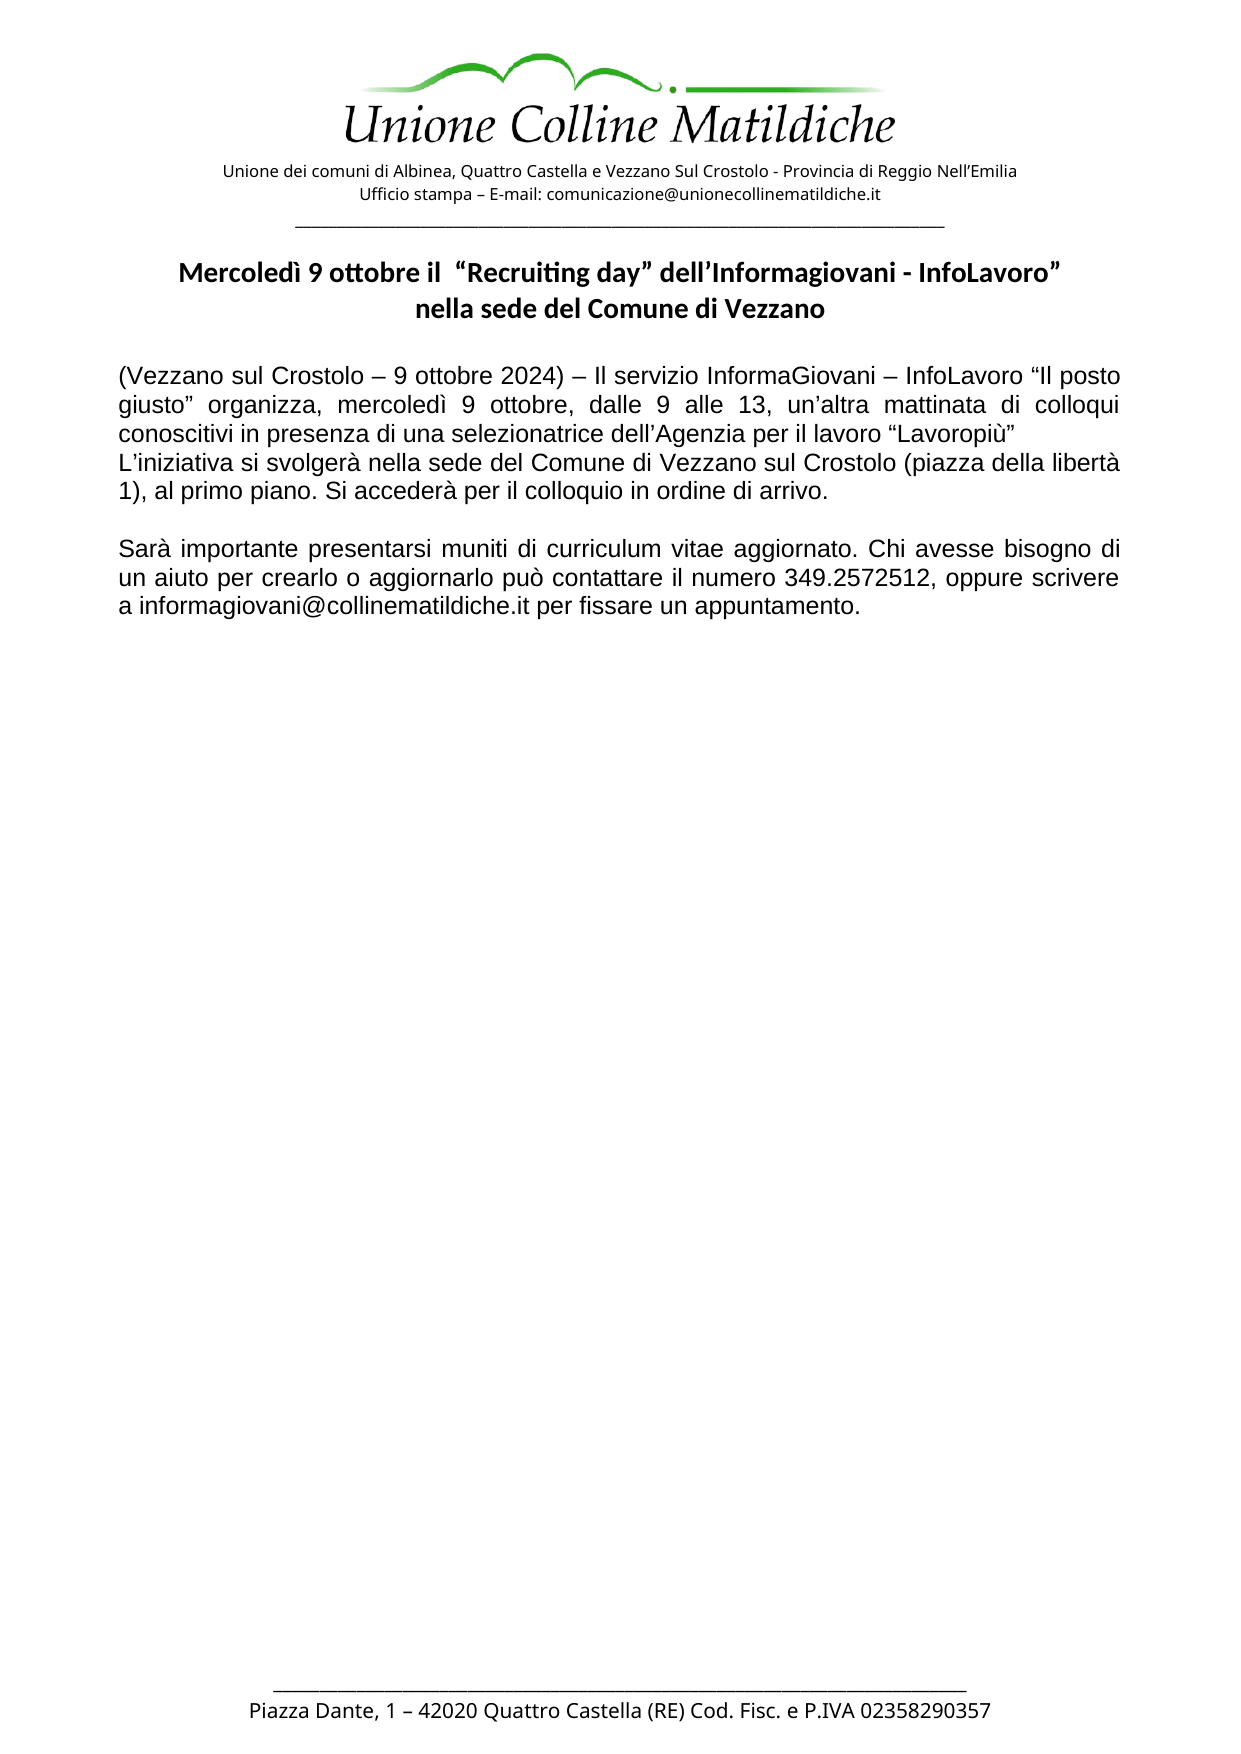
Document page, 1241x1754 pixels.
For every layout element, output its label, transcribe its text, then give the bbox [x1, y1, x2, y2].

text Mercoledì 9 ottobre il “Recruiting day” dell’Informagiovani - InfoLavoro” nella sede del Comune di Vezzano [118, 254, 1122, 326]
picture [292, 3, 949, 160]
text (Vezzano sul Crostolo – 9 ottobre 2024) – Il servizio InformaGiovani – InfoLavoro “Il posto giusto” organizza, mercoledì 9 ottobre, dalle 9 alle 13, un’altra mattinata di colloqui conoscitivi in presenza di una selezionatrice dell’Agenzia per il lavoro “Lavoropiù” [118, 361, 1122, 448]
text Sarà importante presentarsi muniti di curriculum vitae aggiornato. Chi avesse bisogno di un aiuto per crearlo o aggiornarlo può contattare il numero 349.2572512, oppure scrivere a informagiovani@collinematildiche.it per fissare un appuntamento. [118, 534, 1122, 620]
text L’iniziativa si svolgerà nella sede del Comune di Vezzano sul Crostolo (piazza della libertà 1), al primo piano. Si accederà per il colloquio in ordine di arrivo. [118, 448, 1122, 505]
